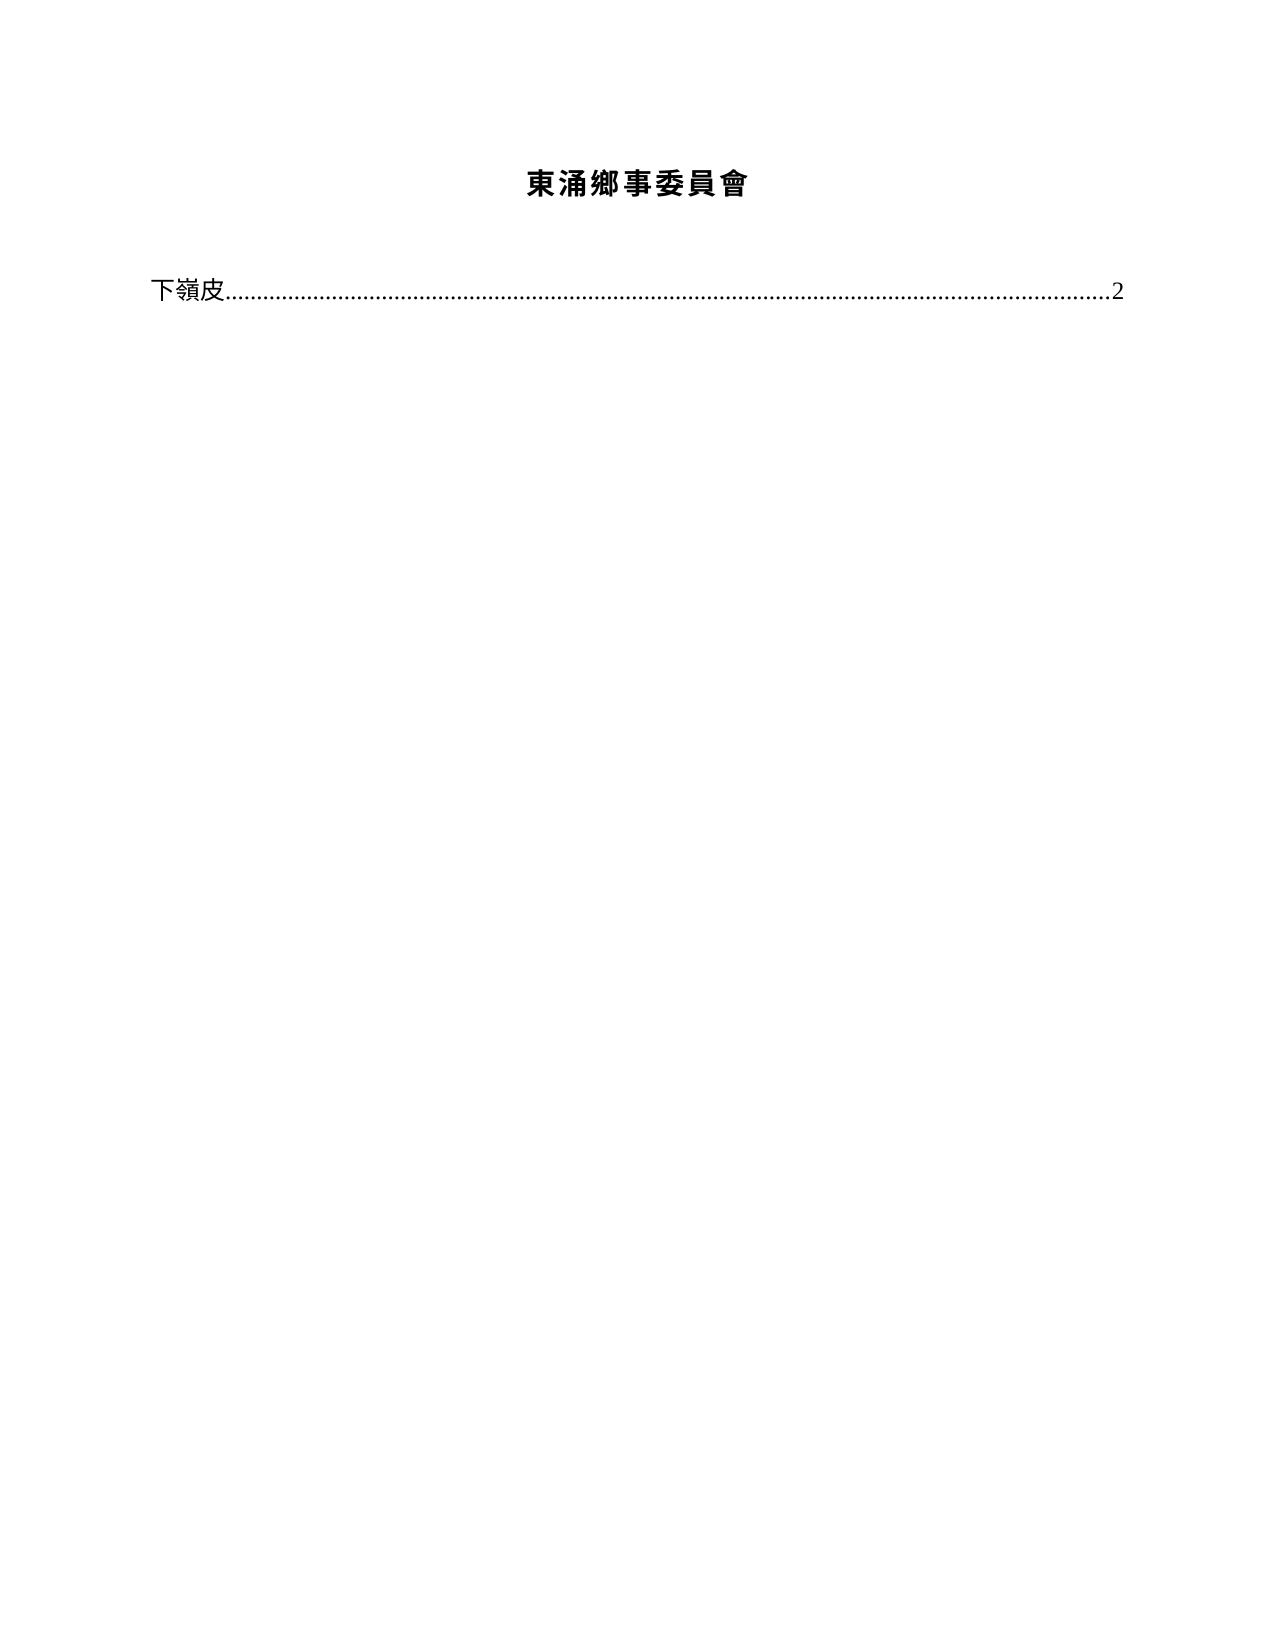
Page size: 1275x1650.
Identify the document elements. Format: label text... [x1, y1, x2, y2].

text 東涌鄉事委員會 [150, 161, 1125, 203]
text 下嶺皮 2 [150, 270, 1125, 306]
